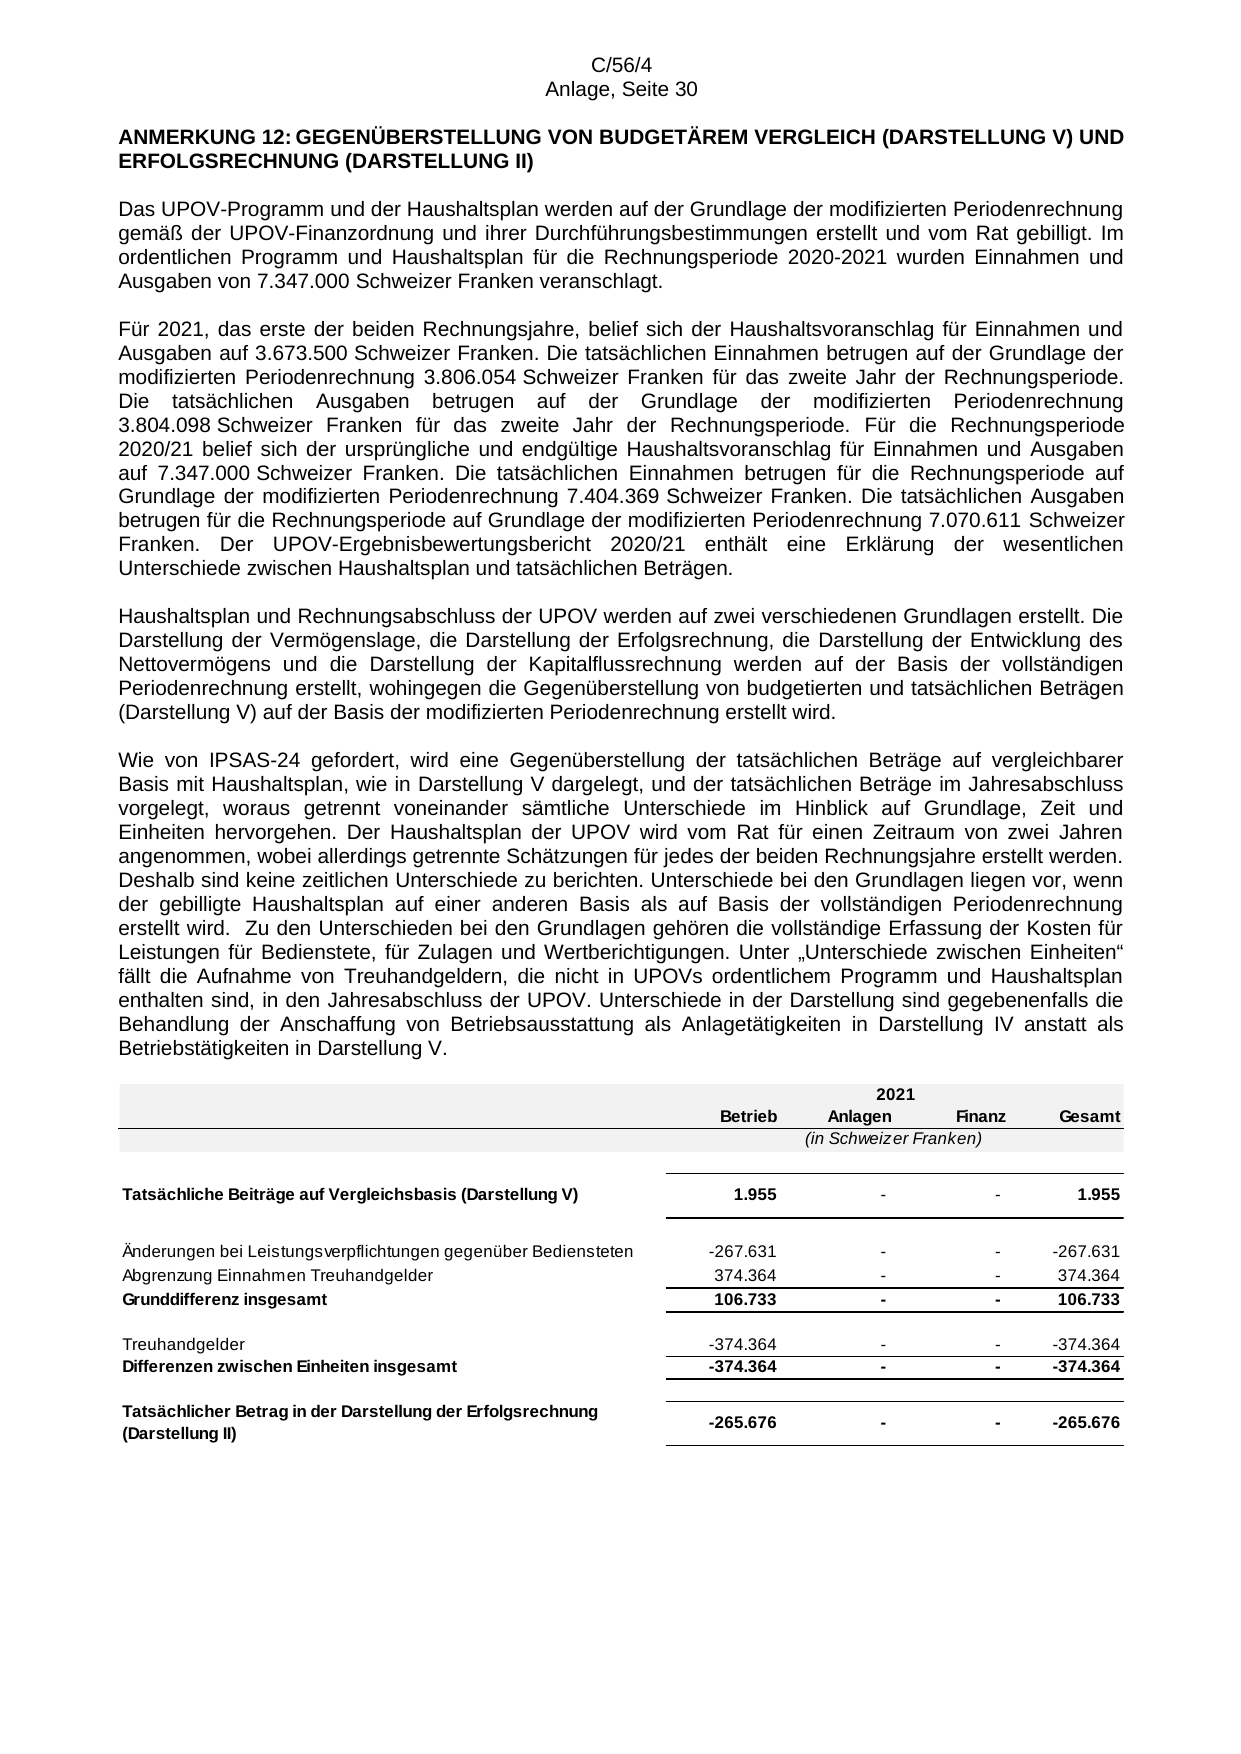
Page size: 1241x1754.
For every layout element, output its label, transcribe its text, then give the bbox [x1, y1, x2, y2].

text Für 2021, das erste der beiden Rechnungsjahre, belief sich der Haushaltsvoranschlag für Einnahmen und Ausgaben auf 3.673.500 Schweizer Franken. Die tatsächlichen Einnahmen betrugen auf der Grundlage der modifizierten Periodenrechnung 3.806.054 Schweizer Franken für das zweite Jahr der Rechnungsperiode. Die tatsächlichen Ausgaben betrugen auf der Grundlage der modifizierten Periodenrechnung 3.804.098 Schweizer Franken für das zweite Jahr der Rechnungsperiode. Für die Rechnungsperiode 2020/21 belief sich der ursprüngliche und endgültige Haushaltsvoranschlag für Einnahmen und Ausgaben auf 7.347.000 Schweizer Franken. Die tatsächlichen Einnahmen betrugen für die Rechnungsperiode auf Grundlage der modifizierten Periodenrechnung 7.404.369 Schweizer Franken. Die tatsächlichen Ausgaben betrugen für die Rechnungsperiode auf Grundlage der modifizierten Periodenrechnung 7.070.611 Schweizer Franken. Der UPOV-Ergebnisbewertungsbericht 2020/21 enthält eine Erklärung der wesentlichen Unterschiede zwischen Haushaltsplan und tatsächlichen Beträgen. [118, 317, 1125, 580]
subtitle Anmerkung 12: Gegenüberstellung von budgetärem Vergleich (Darstellung V) und Erfolgsrechnung (Darstellung II) [118, 125, 1125, 173]
text Haushaltsplan und Rechnungsabschluss der UPOV werden auf zwei verschiedenen Grundlagen erstellt. Die Darstellung der Vermögenslage, die Darstellung der Erfolgsrechnung, die Darstellung der Entwicklung des Nettovermögens und die Darstellung der Kapitalflussrechnung werden auf der Basis der vollständigen Periodenrechnung erstellt, wohingegen die Gegenüberstellung von budgetierten und tatsächlichen Beträgen (Darstellung V) auf der Basis der modifizierten Periodenrechnung erstellt wird. [118, 604, 1125, 724]
text Das UPOV-Programm und der Haushaltsplan werden auf der Grundlage der modifizierten Periodenrechnung gemäß der UPOV-Finanzordnung und ihrer Durchführungsbestimmungen erstellt und vom Rat gebilligt. Im ordentlichen Programm und Haushaltsplan für die Rechnungsperiode 2020-2021 wurden Einnahmen und Ausgaben von 7.347.000 Schweizer Franken veranschlagt. [118, 197, 1125, 293]
text Wie von IPSAS-24 gefordert, wird eine Gegenüberstellung der tatsächlichen Beträge auf vergleichbarer Basis mit Haushaltsplan, wie in Darstellung V dargelegt, und der tatsächlichen Beträge im Jahresabschluss vorgelegt, woraus getrennt voneinander sämtliche Unterschiede im Hinblick auf Grundlage, Zeit und Einheiten hervorgehen. Der Haushaltsplan der UPOV wird vom Rat für einen Zeitraum von zwei Jahren angenommen, wobei allerdings getrennte Schätzungen für jedes der beiden Rechnungsjahre erstellt werden. Deshalb sind keine zeitlichen Unterschiede zu berichten. Unterschiede bei den Grundlagen liegen vor, wenn der gebilligte Haushaltsplan auf einer anderen Basis als auf Basis der vollständigen Periodenrechnung erstellt wird. Zu den Unterschieden bei den Grundlagen gehören die vollständige Erfassung der Kosten für Leistungen für Bedienstete, für Zulagen und Wertberichtigungen. Unter „Unterschiede zwischen Einheiten“ fällt die Aufnahme von Treuhandgeldern, die nicht in UPOVs ordentlichem Programm und Haushaltsplan enthalten sind, in den Jahresabschluss der UPOV. Unterschiede in der Darstellung sind gegebenenfalls die Behandlung der Anschaffung von Betriebsausstattung als Anlagetätigkeiten in Darstellung IV anstatt als Betriebstätigkeiten in Darstellung V. [118, 748, 1125, 1059]
